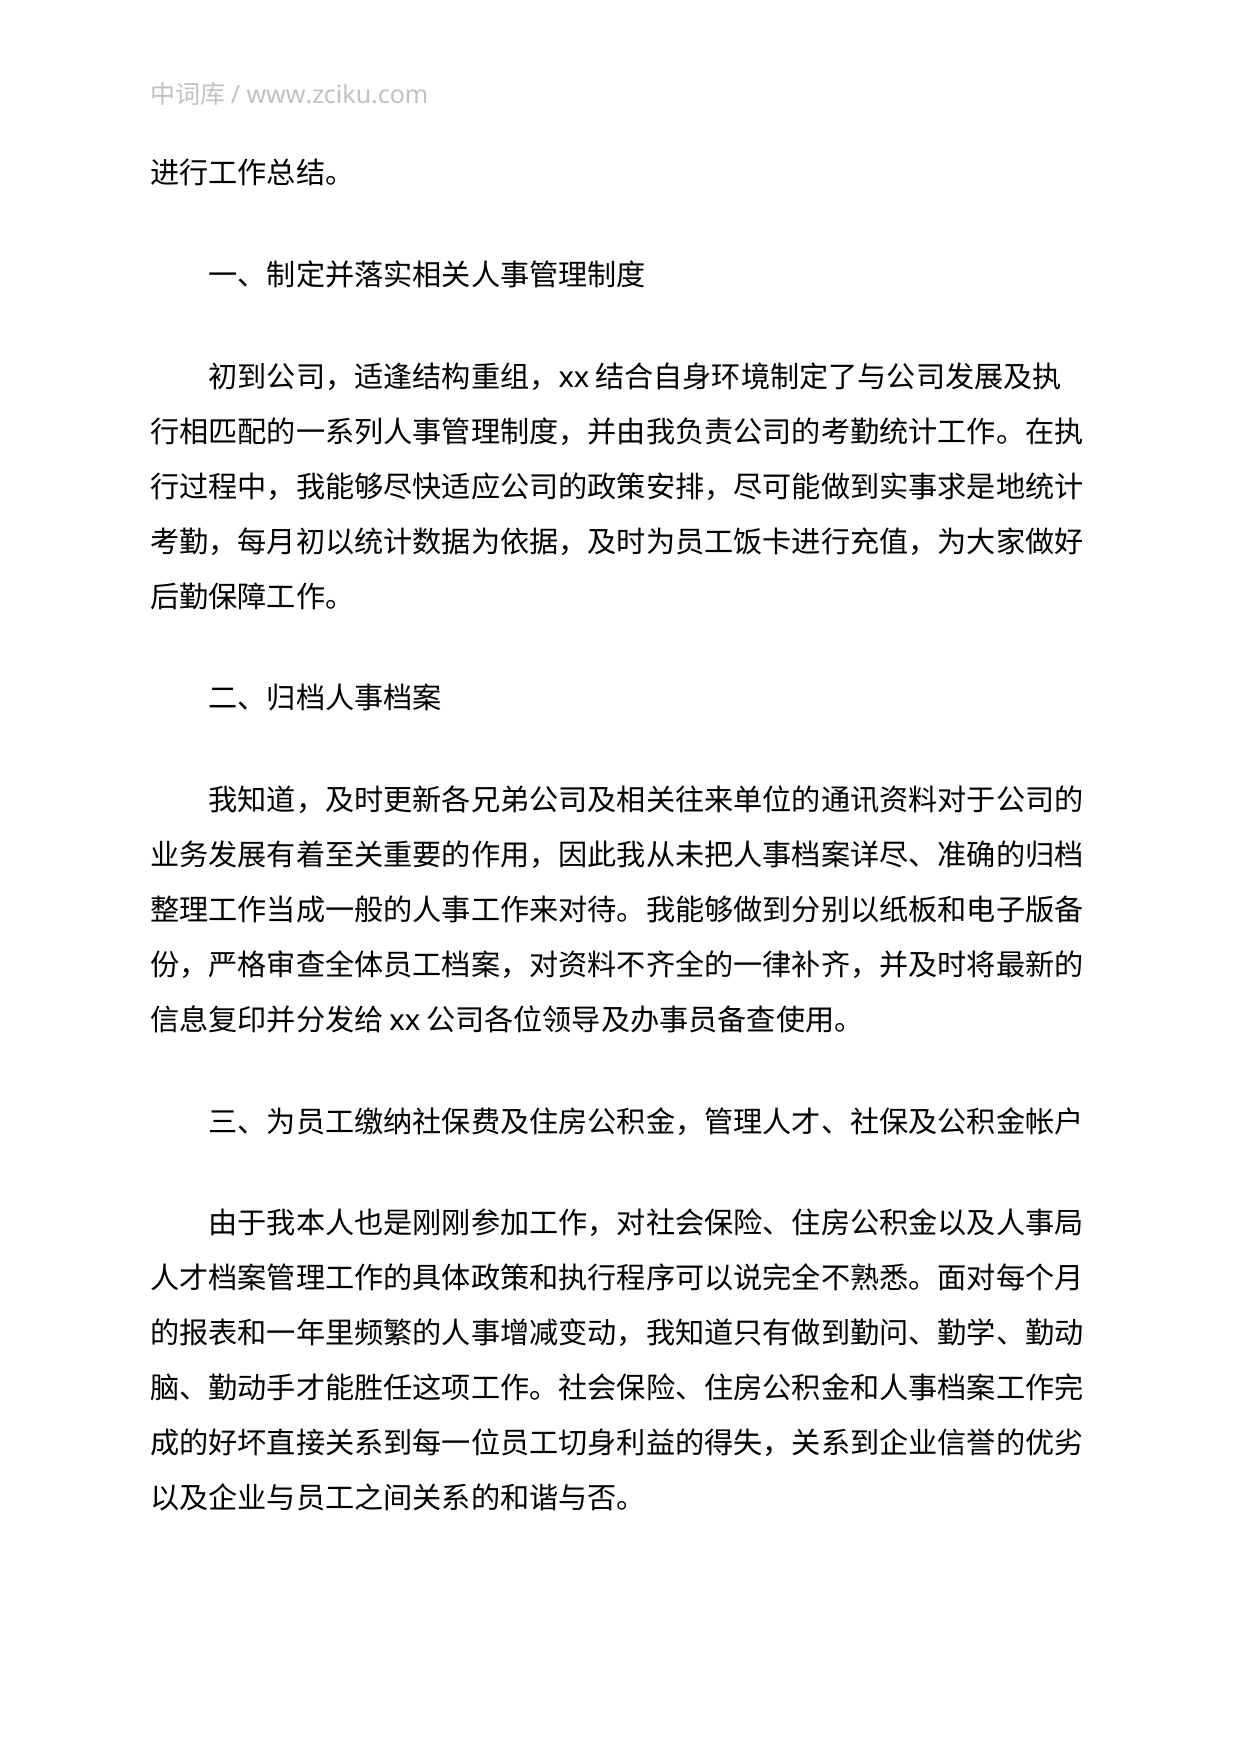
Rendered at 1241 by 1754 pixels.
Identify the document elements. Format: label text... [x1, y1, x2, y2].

text 二、归档人事档案 [150, 675, 1090, 717]
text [150, 150, 1090, 192]
text 初到公司，适逢结构重组，xx结合自身环境制定了与公司发展及执行相匹配的一系列人事管理制度，并由我负责公司的考勤统计工作。在执行过程中，我能够尽快适应公司的政策安排，尽可能做到实事求是地统计考勤，每月初以统计数据为依据，及时为员工饭卡进行充值，为大家做好后勤保障工作。 [150, 353, 1090, 616]
text 一、制定并落实相关人事管理制度 [150, 252, 1090, 294]
text 我知道，及时更新各兄弟公司及相关往来单位的通讯资料对于公司的业务发展有着至关重要的作用，因此我从未把人事档案详尽、准确的归档整理工作当成一般的人事工作来对待。我能够做到分别以纸板和电子版备份，严格审查全体员工档案，对资料不齐全的一律补齐，并及时将最新的信息复印并分发给xx公司各位领导及办事员备查使用。 [150, 777, 1090, 1039]
text 三、为员工缴纳社保费及住房公积金，管理人才、社保及公积金帐户 [150, 1098, 1090, 1141]
text 由于我本人也是刚刚参加工作，对社会保险、住房公积金以及人事局人才档案管理工作的具体政策和执行程序可以说完全不熟悉。面对每个月的报表和一年里频繁的人事增减变动，我知道只有做到勤问、勤学、勤动脑、勤动手才能胜任这项工作。社会保险、住房公积金和人事档案工作完成的好坏直接关系到每一位员工切身利益的得失，关系到企业信誉的优劣以及企业与员工之间关系的和谐与否。 [150, 1200, 1090, 1517]
